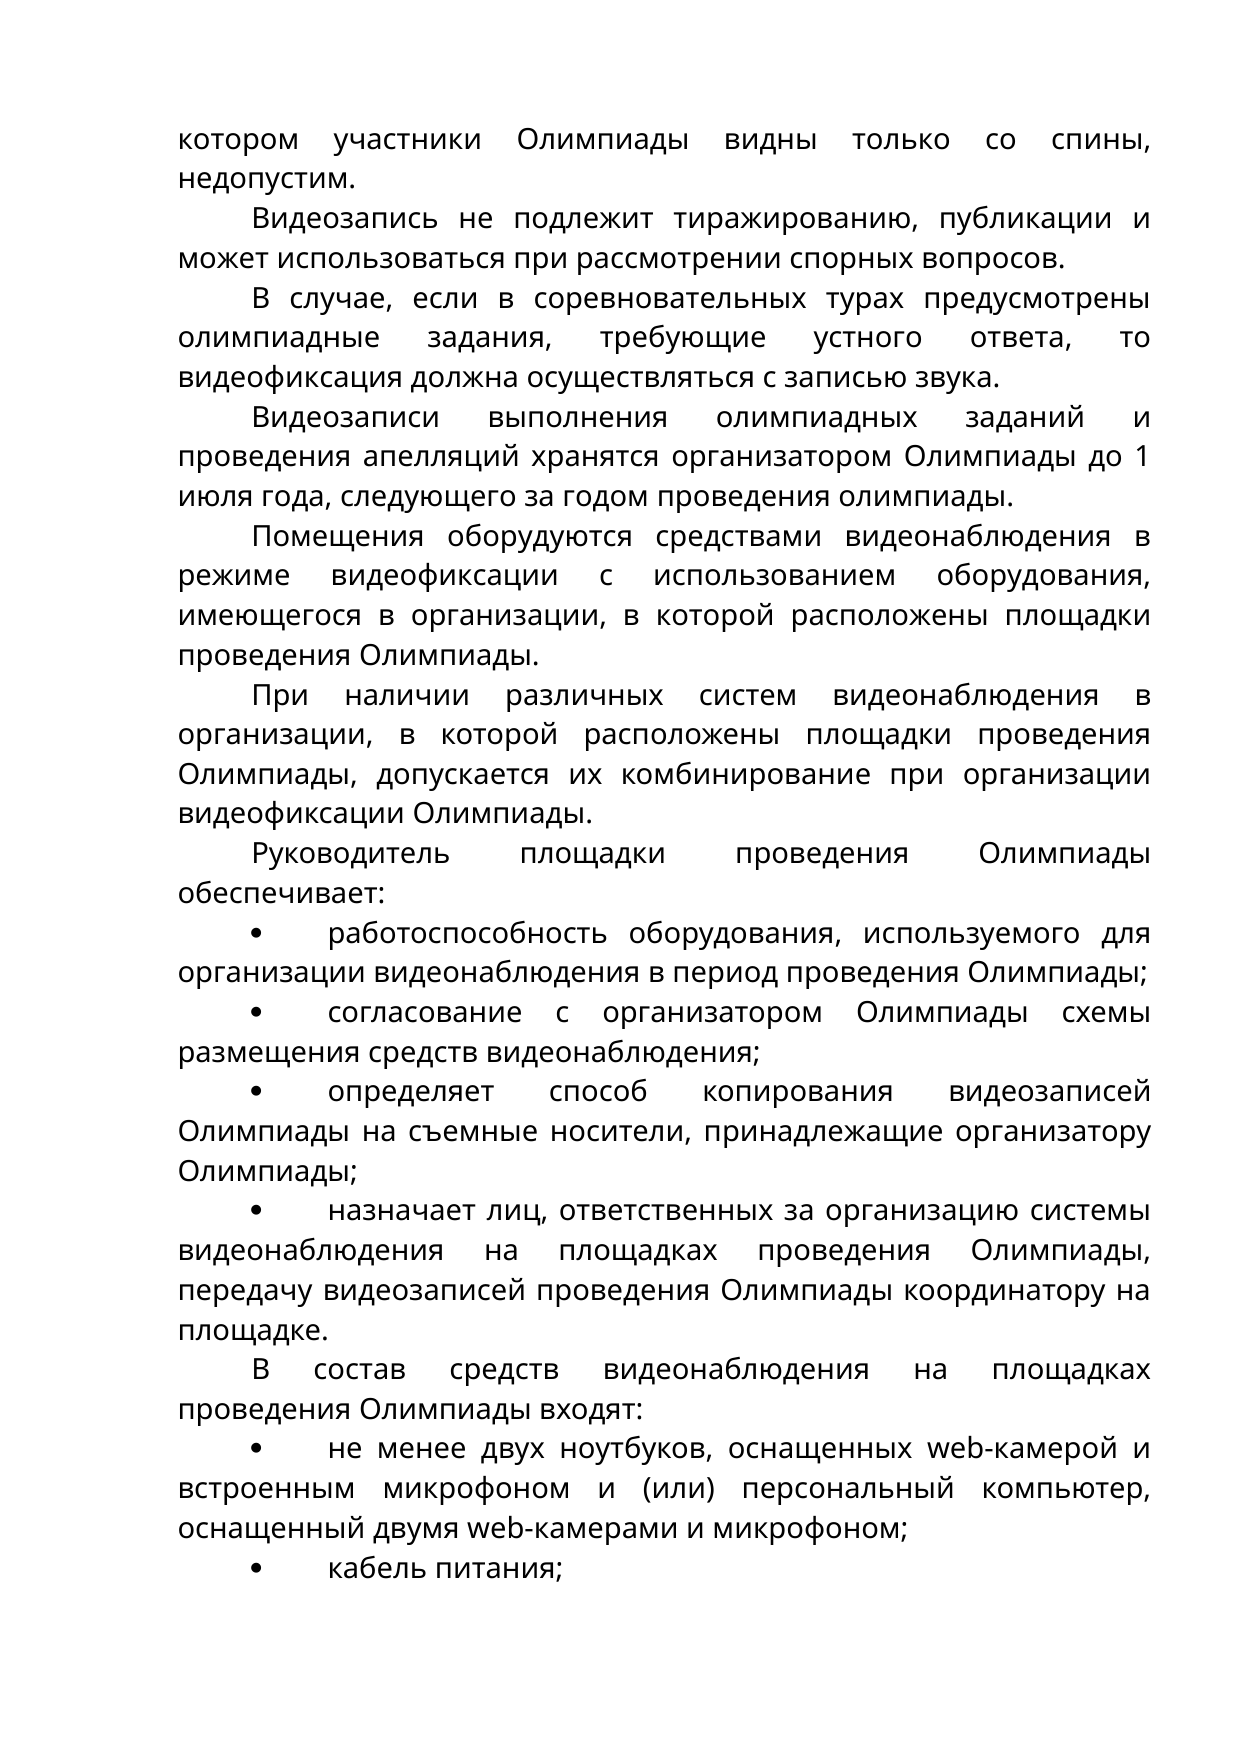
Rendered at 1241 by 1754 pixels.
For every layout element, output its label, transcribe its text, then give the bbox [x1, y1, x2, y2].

text В состав средств видеонаблюдения на площадках проведения Олимпиады входят: [177, 1348, 1152, 1428]
list определяет способ копирования видеозаписей Олимпиады на съемные носители, принадлежащие организатору Олимпиады; [177, 1071, 1152, 1190]
text Видеозаписи выполнения олимпиадных заданий и проведения апелляций хранятся организатором Олимпиады до 1 июля года, следующего за годом проведения олимпиады. [177, 396, 1152, 515]
text При наличии различных систем видеонаблюдения в организации, в которой расположены площадки проведения Олимпиады, допускается их комбинирование при организации видеофиксации Олимпиады. [177, 674, 1152, 832]
text В случае, если в соревновательных турах предусмотрены олимпиадные задания, требующие устного ответа, то видеофиксация должна осуществляться с записью звука. [177, 277, 1152, 396]
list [177, 118, 1152, 197]
list назначает лиц, ответственных за организацию системы видеонаблюдения на площадках проведения Олимпиады, передачу видеозаписей проведения Олимпиады координатору на площадке. [177, 1190, 1152, 1348]
text Руководитель площадки проведения Олимпиады обеспечивает: [177, 832, 1152, 912]
list кабель питания; [251, 1547, 1152, 1587]
list не менее двух ноутбуков, оснащенных web-камерой и встроенным микрофоном и (или) персональный компьютер, оснащенный двумя web-камерами и микрофоном; [177, 1428, 1152, 1547]
text Помещения оборудуются средствами видеонаблюдения в режиме видеофиксации с использованием оборудования, имеющегося в организации, в которой расположены площадки проведения Олимпиады. [177, 515, 1152, 674]
list работоспособность оборудования, используемого для организации видеонаблюдения в период проведения Олимпиады; [177, 912, 1152, 991]
list согласование с организатором Олимпиады схемы размещения средств видеонаблюдения; [177, 991, 1152, 1071]
text Видеозапись не подлежит тиражированию, публикации и может использоваться при рассмотрении спорных вопросов. [177, 197, 1152, 277]
